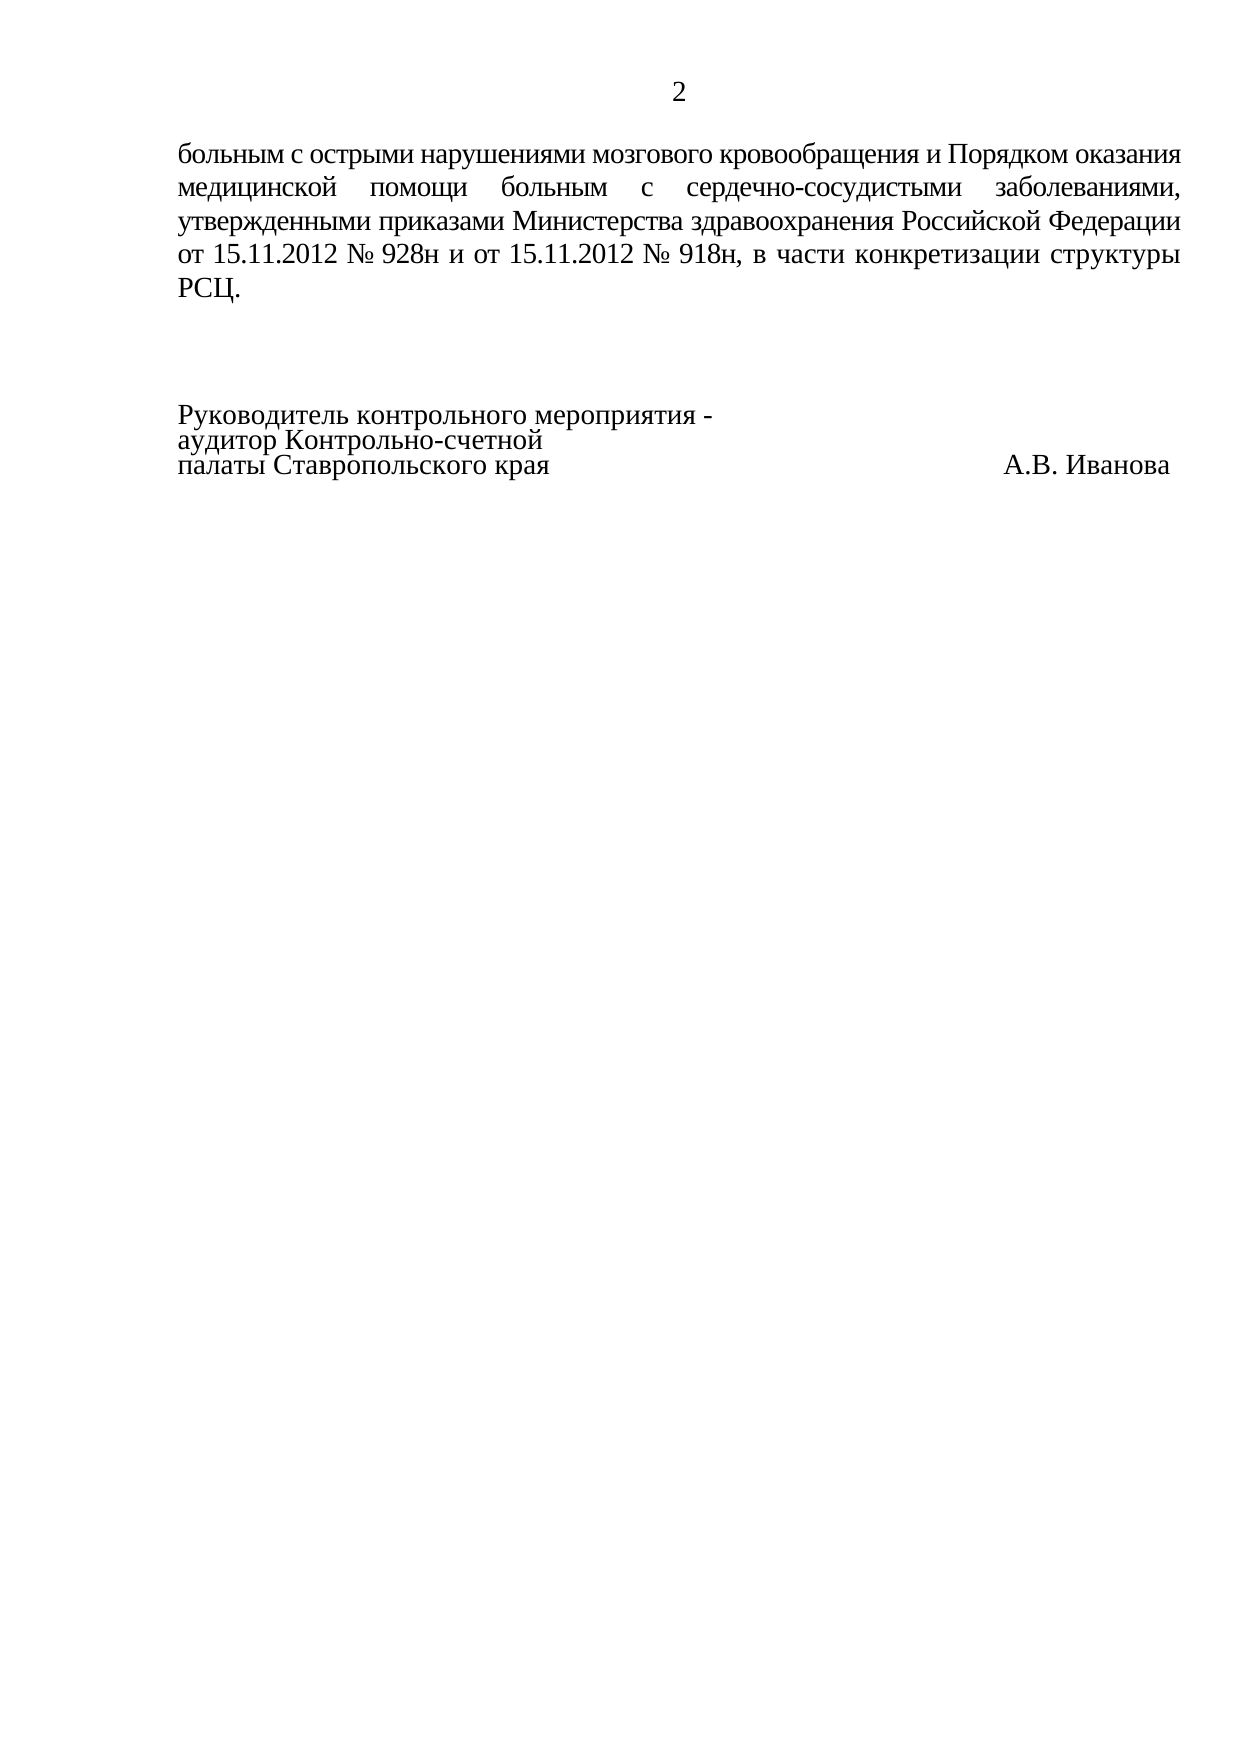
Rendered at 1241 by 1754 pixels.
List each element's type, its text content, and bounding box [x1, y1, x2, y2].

text палаты Ставропольского края А.В. Иванова [177, 454, 1181, 479]
text аудитор Контрольно-счетной [177, 429, 1181, 454]
text Руководитель контрольного мероприятия - [177, 404, 1181, 429]
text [177, 136, 1181, 304]
